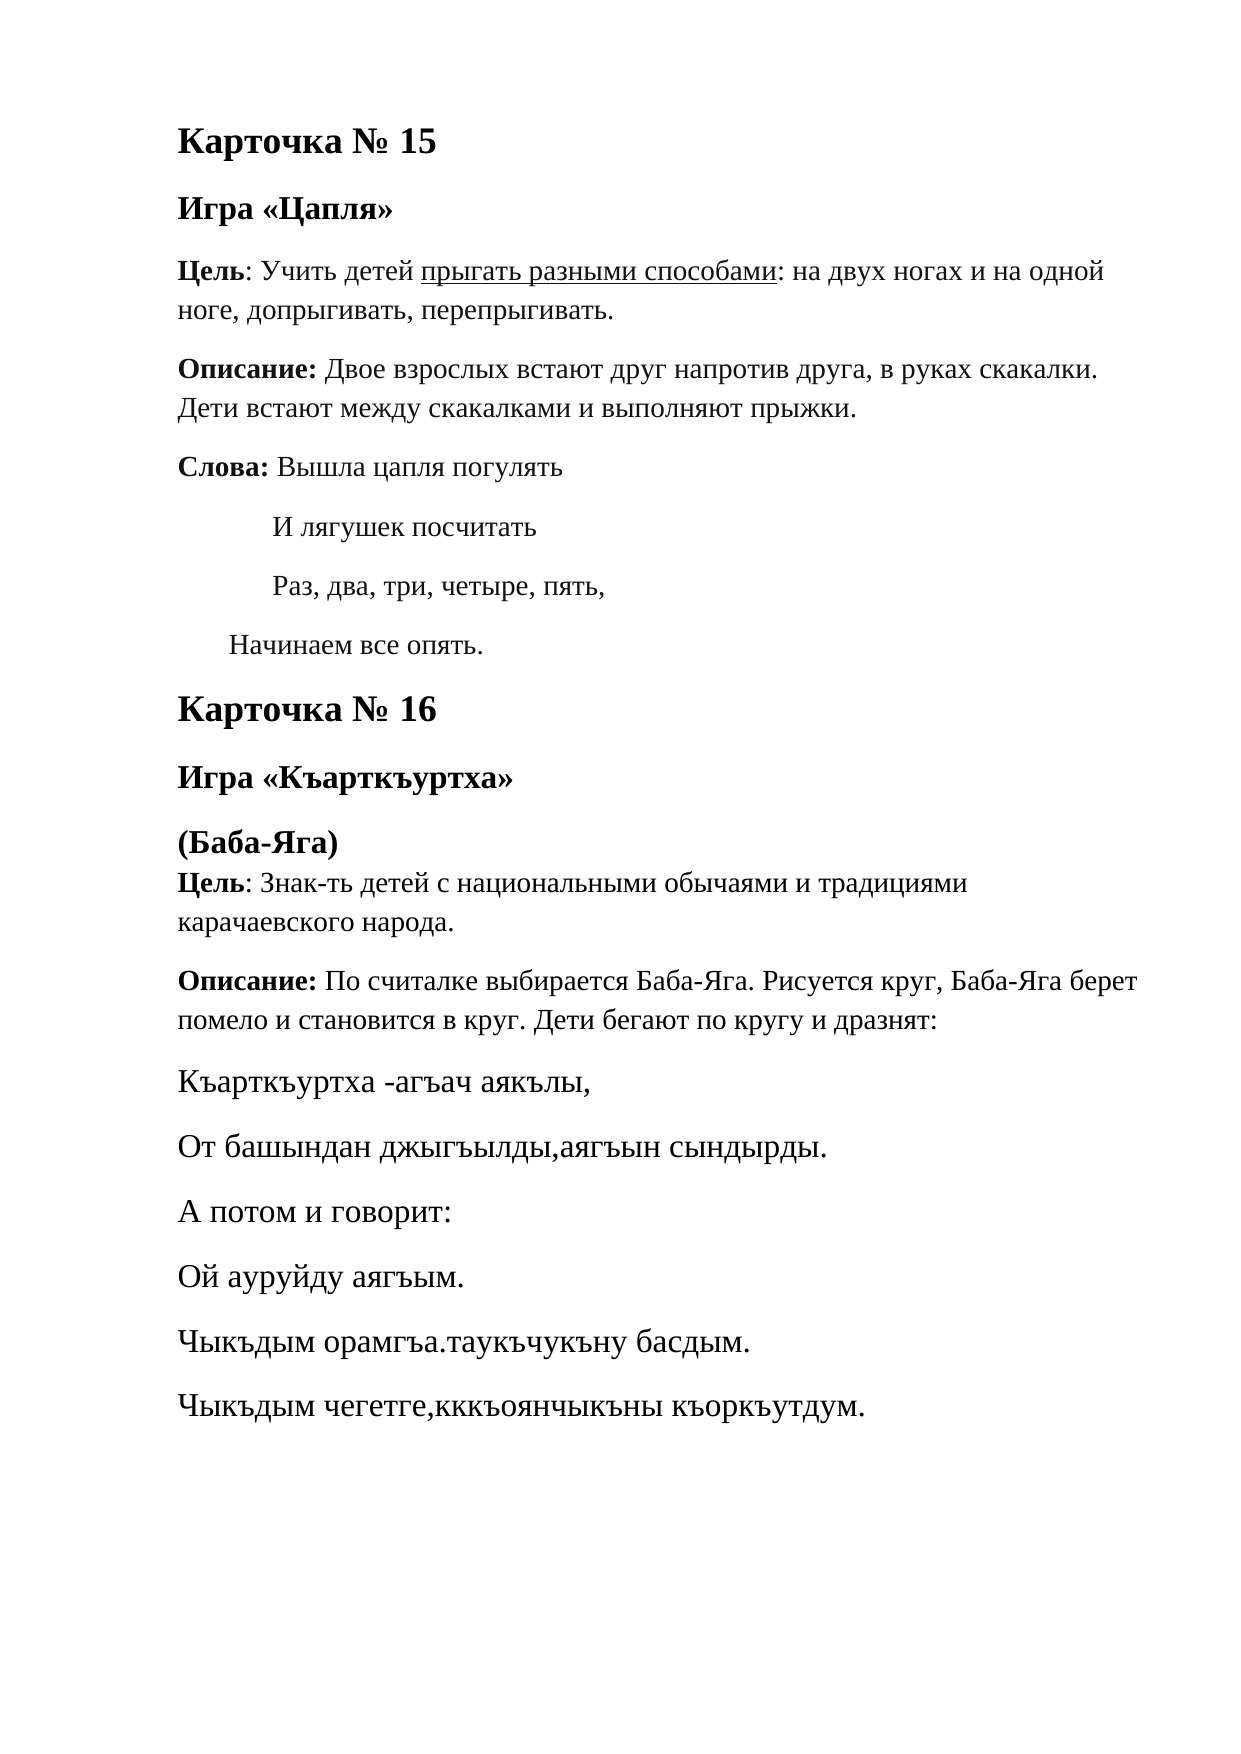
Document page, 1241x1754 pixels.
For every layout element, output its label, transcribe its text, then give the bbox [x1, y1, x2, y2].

text Цель: Учить детей прыгать разными способами: на двух ногах и на одной ноге, допрыгивать, перепрыгивать. [177, 253, 1152, 326]
text Чыкъдым орамгъа.таукъчукъну басдым. [177, 1321, 1152, 1359]
text Описание: По считалке выбирается Баба-Яга. Рисуется круг, Баба-Яга берет помело и становится в круг. Дети бегают по кругу и дразнят: [177, 963, 1152, 1035]
text Описание: Двое взрослых встают друг напротив друга, в руках скакалки. Дети встают между скакалками и выполняют прыжки. [177, 351, 1152, 423]
text Чыкъдым чегетге,кккъоянчыкъны къоркъутдум. [177, 1386, 1152, 1424]
text (Баба-Яга) Цель: Знак-ть детей с национальными обычаями и традициями карачаевского народа. [177, 822, 1152, 937]
text И лягушек посчитать [177, 509, 1152, 542]
text Карточка № 16 [177, 687, 1152, 730]
text Слова: Вышла цапля погулять [177, 449, 1152, 483]
text Начинаем все опять. [177, 627, 1152, 661]
text Ой ауруйду аягъым. [177, 1256, 1152, 1294]
text А потом и говорит: [177, 1191, 1152, 1229]
text Игра «Цапля» [177, 188, 1152, 227]
text Къарткъуртха -агъач аякълы, [177, 1061, 1152, 1099]
text Карточка № 15 [177, 118, 1152, 161]
text От башындан джыгъылды,аягъын сындырды. [177, 1126, 1152, 1164]
text Игра «Къарткъуртха» [177, 757, 1152, 796]
text Раз, два, три, четыре, пять, [177, 568, 1152, 602]
